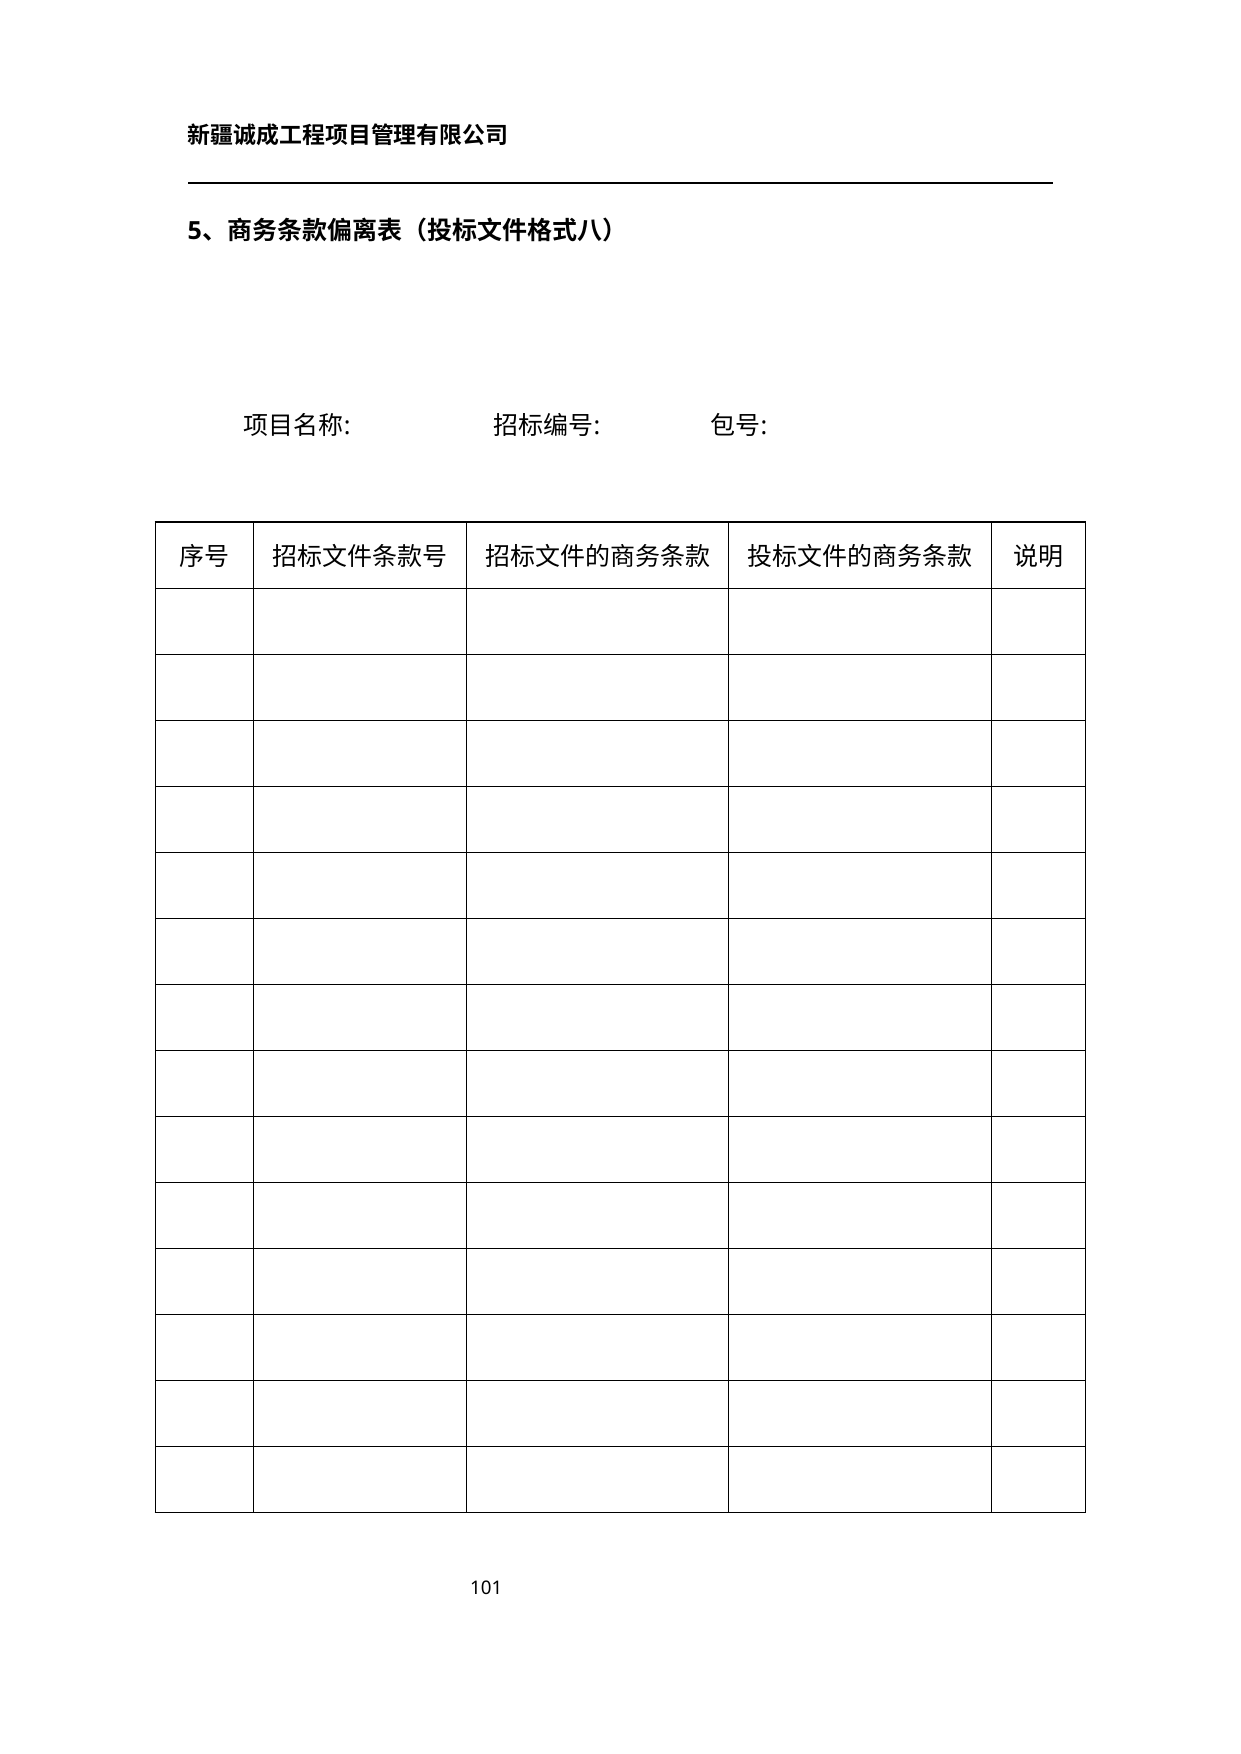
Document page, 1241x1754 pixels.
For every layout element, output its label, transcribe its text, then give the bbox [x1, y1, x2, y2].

table_header 序号 [156, 523, 253, 587]
table_cell [992, 589, 1085, 653]
table_cell [729, 1183, 991, 1248]
table_cell [729, 1249, 991, 1314]
table_cell [992, 1051, 1085, 1116]
table_cell [156, 1315, 253, 1380]
table_cell [156, 655, 253, 719]
table_cell [254, 1117, 466, 1182]
table_cell [156, 1183, 253, 1248]
table_cell [992, 1183, 1085, 1248]
table_header 招标文件条款号 [254, 523, 466, 587]
table_cell [467, 919, 728, 984]
table_cell [467, 1381, 728, 1446]
table_cell [156, 1051, 253, 1116]
table_cell [729, 919, 991, 984]
text 5、商务条款偏离表（投标文件格式八） [187, 196, 1053, 261]
table_cell [254, 721, 466, 786]
table_cell [992, 985, 1085, 1050]
table_cell [156, 853, 253, 918]
table_cell [254, 1447, 466, 1512]
table_cell [254, 1381, 466, 1446]
table_cell [467, 853, 728, 918]
table_cell [156, 985, 253, 1050]
table_cell [467, 985, 728, 1050]
table_header 投标文件的商务条款 [729, 523, 991, 587]
table_cell [729, 589, 991, 653]
table_cell [467, 1315, 728, 1380]
table_cell [992, 1249, 1085, 1314]
table_cell [156, 589, 253, 653]
table_cell [729, 787, 991, 852]
table_cell [992, 1117, 1085, 1182]
text 项目名称: 招标编号: 包号: [244, 391, 1053, 456]
table_cell [254, 787, 466, 852]
table_cell [992, 919, 1085, 984]
table_cell [467, 721, 728, 786]
table_cell [729, 853, 991, 918]
table_cell [992, 853, 1085, 918]
table_cell [467, 1051, 728, 1116]
table_cell [156, 919, 253, 984]
table_header 招标文件的商务条款 [467, 523, 728, 587]
table_cell [254, 589, 466, 653]
table_cell [467, 589, 728, 653]
table_cell [156, 1249, 253, 1314]
table_cell [467, 1447, 728, 1512]
table_cell [156, 1381, 253, 1446]
table_cell [729, 655, 991, 719]
table_cell [729, 1447, 991, 1512]
table_cell [729, 1381, 991, 1446]
table_cell [254, 985, 466, 1050]
table_cell [992, 655, 1085, 719]
table_cell [156, 1447, 253, 1512]
table_cell [992, 1447, 1085, 1512]
table_cell [467, 1183, 728, 1248]
table_cell [254, 1051, 466, 1116]
table_cell [254, 1315, 466, 1380]
table_cell [254, 919, 466, 984]
table_cell [254, 853, 466, 918]
table_cell [467, 1117, 728, 1182]
table_cell [254, 1249, 466, 1314]
table_cell [467, 655, 728, 719]
table_cell [992, 721, 1085, 786]
table_cell [467, 1249, 728, 1314]
table_header 说明 [992, 523, 1085, 587]
table_cell [992, 1381, 1085, 1446]
table_cell [156, 787, 253, 852]
table_cell [156, 1117, 253, 1182]
table_cell [729, 721, 991, 786]
table_cell [729, 1051, 991, 1116]
table_cell [467, 787, 728, 852]
table_cell [729, 985, 991, 1050]
table_cell [729, 1117, 991, 1182]
table_cell [254, 1183, 466, 1248]
table_cell [992, 1315, 1085, 1380]
table_cell [254, 655, 466, 719]
table_cell [156, 721, 253, 786]
table_cell [992, 787, 1085, 852]
table_cell [729, 1315, 991, 1380]
